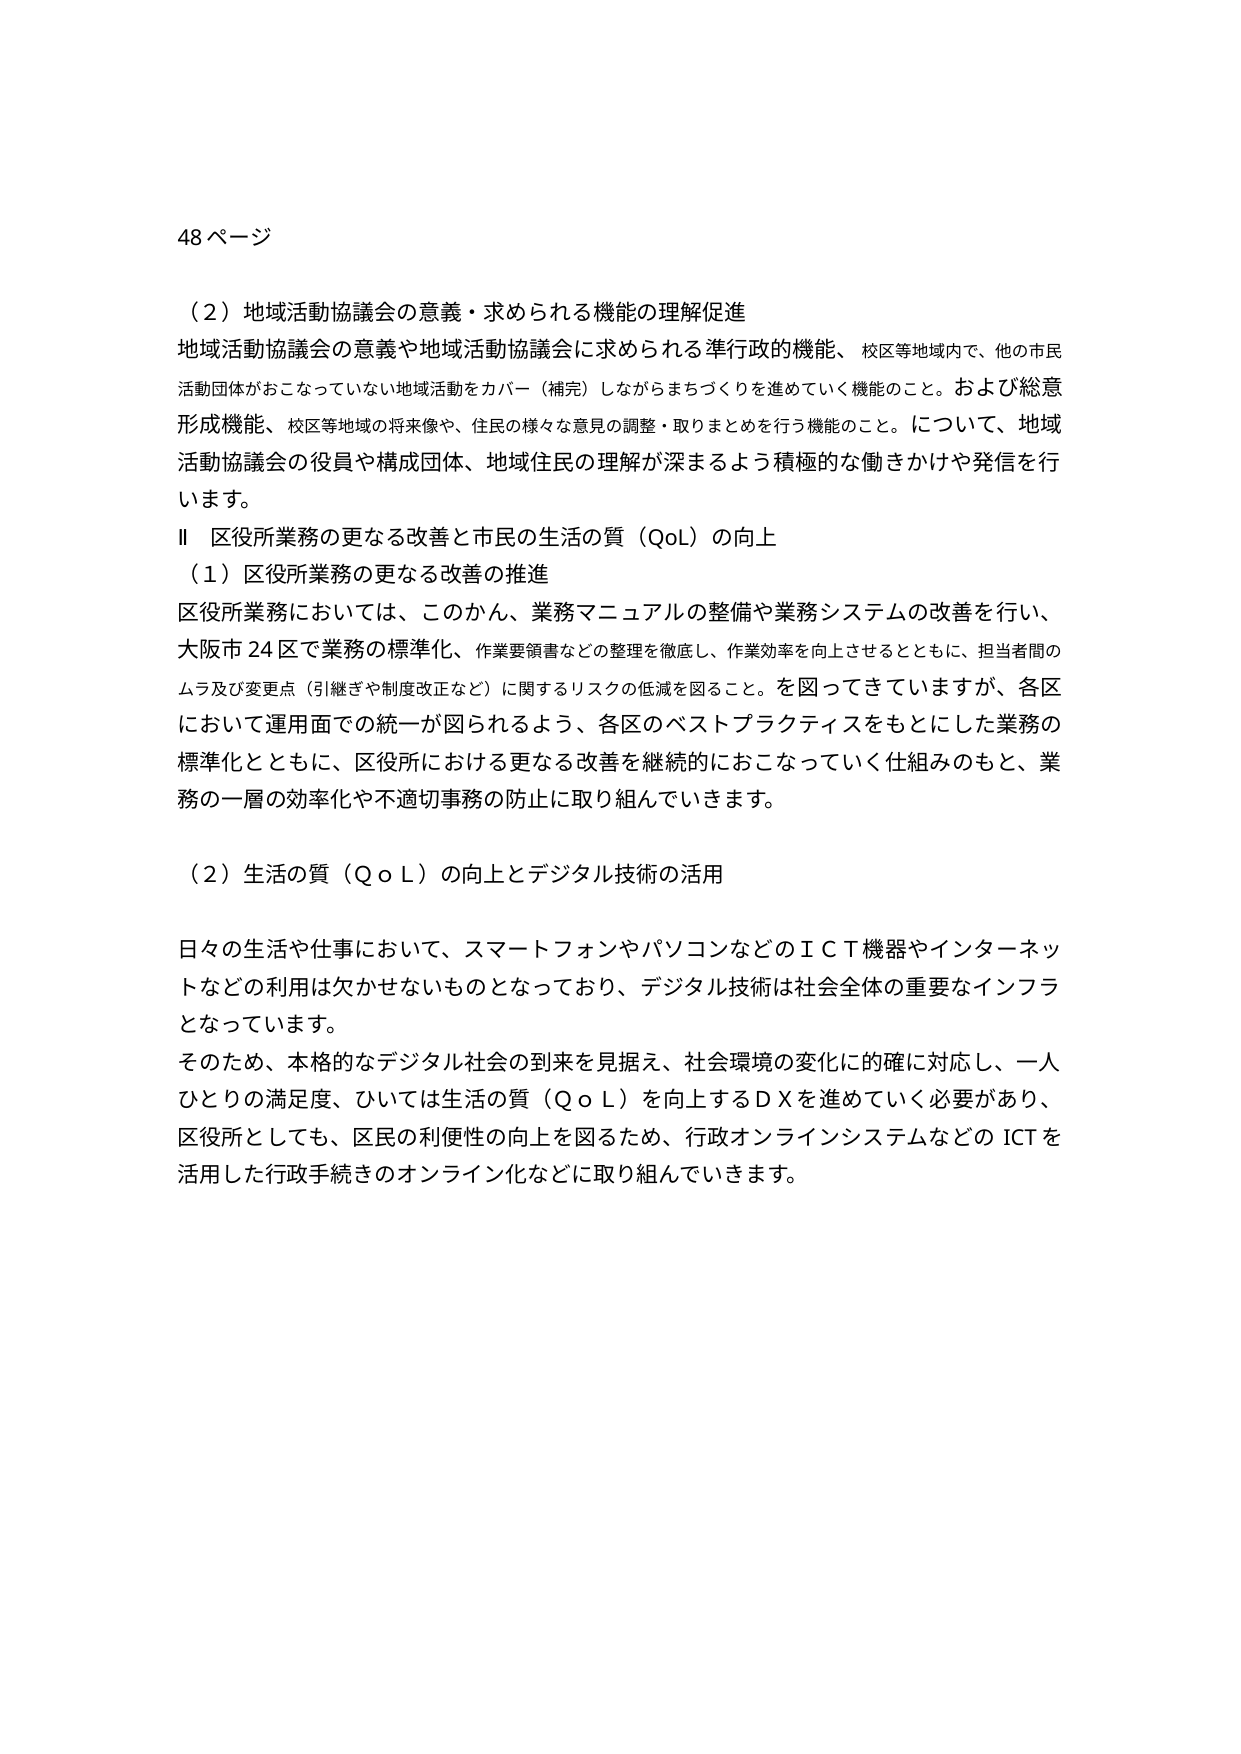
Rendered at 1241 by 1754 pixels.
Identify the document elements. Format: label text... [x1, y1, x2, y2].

text 48ページ [177, 217, 1063, 254]
text 地域活動協議会の意義や地域活動協議会に求められる準行政的機能、校区等地域内で、他の市民活動団体がおこなっていない地域活動をカバー（補完）しながらまちづくりを進めていく機能のこと。および総意形成機能、校区等地域の将来像や、住民の様々な意見の調整・取りまとめを行う機能のこと。について、地域活動協議会の役員や構成団体、地域住民の理解が深まるよう積極的な働きかけや発信を行います。 [177, 329, 1063, 517]
text （２）生活の質（ＱｏＬ）の向上とデジタル技術の活用 [177, 854, 1063, 892]
text 日々の生活や仕事において、スマートフォンやパソコンなどのＩＣＴ機器やインターネットなどの利用は欠かせないものとなっており、デジタル技術は社会全体の重要なインフラとなっています。 [177, 929, 1063, 1042]
text （１）区役所業務の更なる改善の推進 [177, 554, 1063, 592]
text （２）地域活動協議会の意義・求められる機能の理解促進 [177, 292, 1063, 329]
text そのため、本格的なデジタル社会の到来を見据え、社会環境の変化に的確に対応し、一人ひとりの満足度、ひいては生活の質（ＱｏＬ）を向上するＤＸを進めていく必要があり、区役所としても、区民の利便性の向上を図るため、行政オンラインシステムなどのICTを活用した行政手続きのオンライン化などに取り組んでいきます。 [177, 1042, 1063, 1192]
text Ⅱ 区役所業務の更なる改善と市民の生活の質（QoL）の向上 [177, 517, 1063, 554]
text 区役所業務においては、このかん、業務マニュアルの整備や業務システムの改善を行い、大阪市24区で業務の標準化、作業要領書などの整理を徹底し、作業効率を向上させるとともに、担当者間のムラ及び変更点（引継ぎや制度改正など）に関するリスクの低減を図ること。を図ってきていますが、各区において運用面での統一が図られるよう、各区のベストプラクティスをもとにした業務の標準化とともに、区役所における更なる改善を継続的におこなっていく仕組みのもと、業務の一層の効率化や不適切事務の防止に取り組んでいきます。 [177, 592, 1063, 817]
